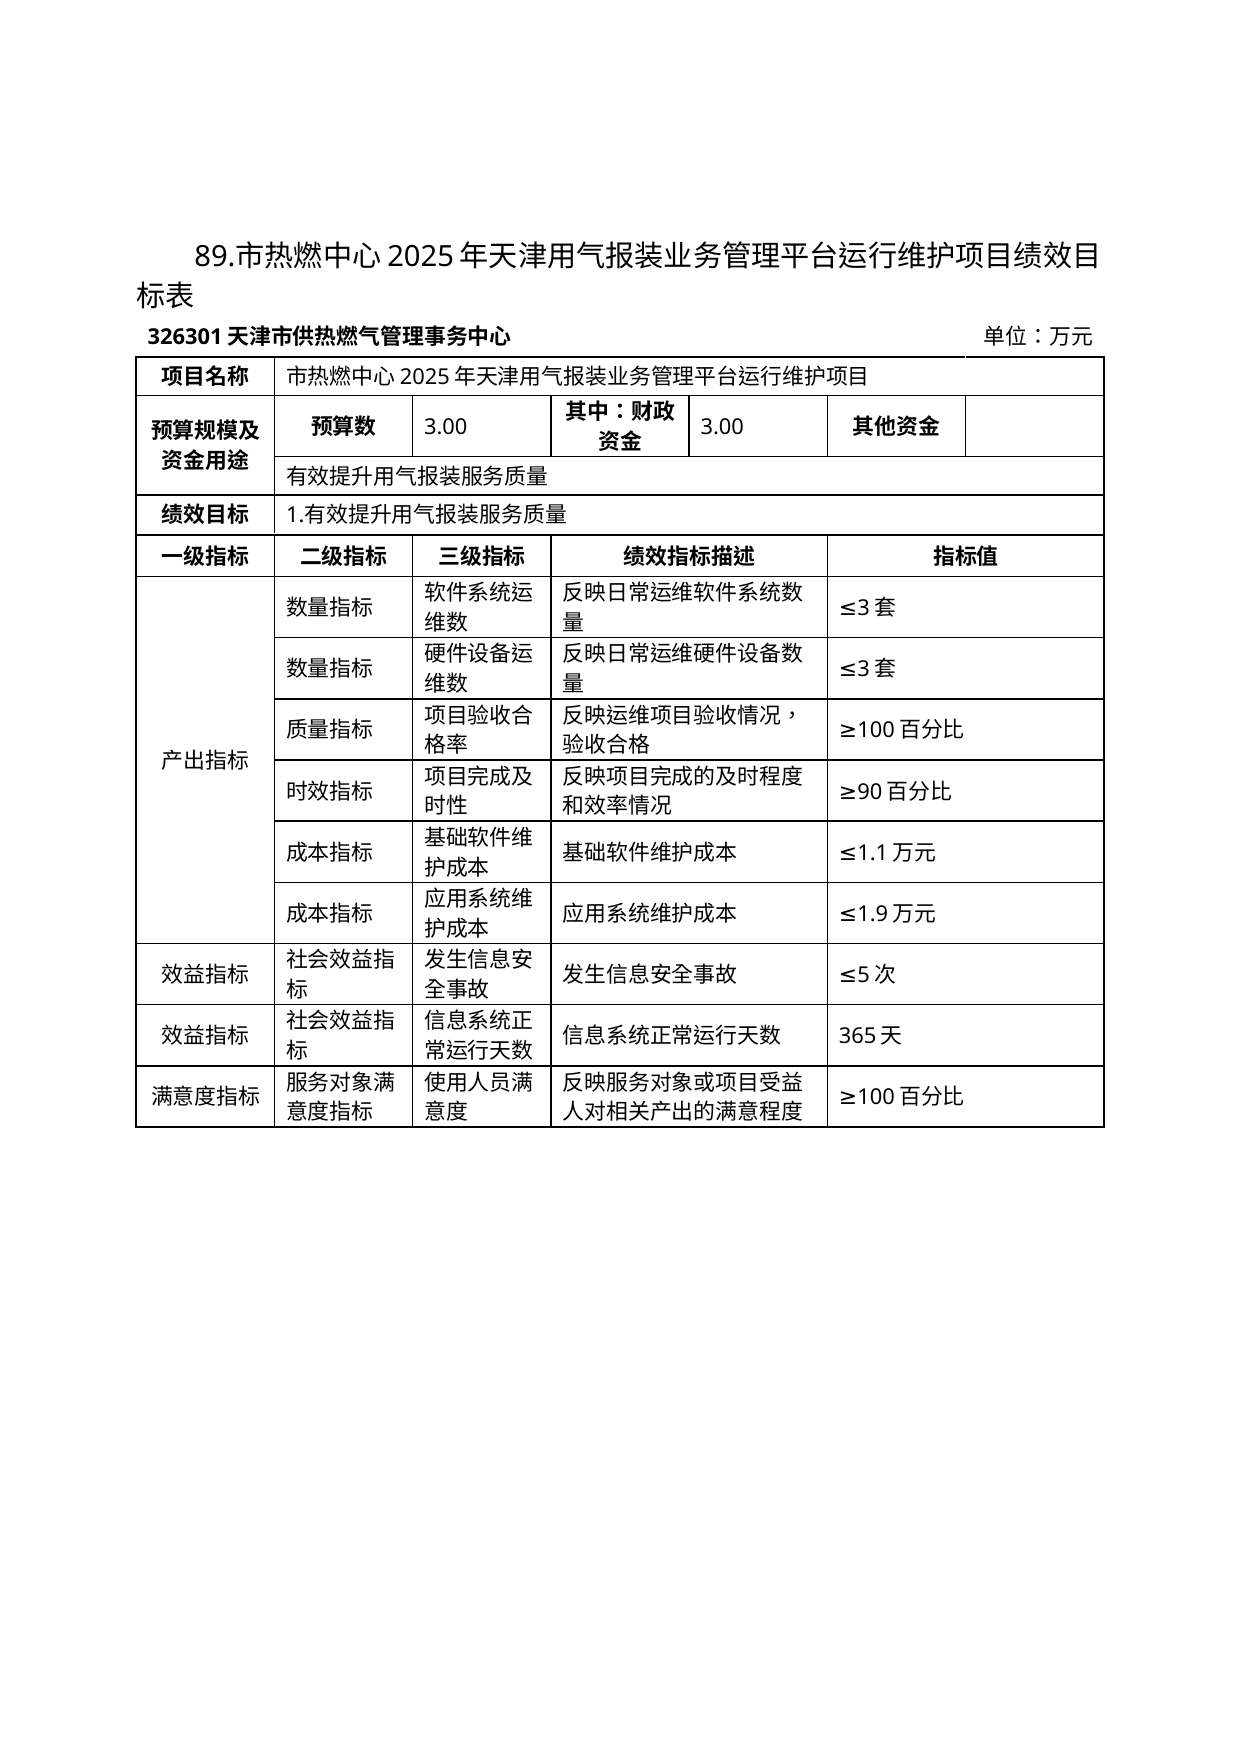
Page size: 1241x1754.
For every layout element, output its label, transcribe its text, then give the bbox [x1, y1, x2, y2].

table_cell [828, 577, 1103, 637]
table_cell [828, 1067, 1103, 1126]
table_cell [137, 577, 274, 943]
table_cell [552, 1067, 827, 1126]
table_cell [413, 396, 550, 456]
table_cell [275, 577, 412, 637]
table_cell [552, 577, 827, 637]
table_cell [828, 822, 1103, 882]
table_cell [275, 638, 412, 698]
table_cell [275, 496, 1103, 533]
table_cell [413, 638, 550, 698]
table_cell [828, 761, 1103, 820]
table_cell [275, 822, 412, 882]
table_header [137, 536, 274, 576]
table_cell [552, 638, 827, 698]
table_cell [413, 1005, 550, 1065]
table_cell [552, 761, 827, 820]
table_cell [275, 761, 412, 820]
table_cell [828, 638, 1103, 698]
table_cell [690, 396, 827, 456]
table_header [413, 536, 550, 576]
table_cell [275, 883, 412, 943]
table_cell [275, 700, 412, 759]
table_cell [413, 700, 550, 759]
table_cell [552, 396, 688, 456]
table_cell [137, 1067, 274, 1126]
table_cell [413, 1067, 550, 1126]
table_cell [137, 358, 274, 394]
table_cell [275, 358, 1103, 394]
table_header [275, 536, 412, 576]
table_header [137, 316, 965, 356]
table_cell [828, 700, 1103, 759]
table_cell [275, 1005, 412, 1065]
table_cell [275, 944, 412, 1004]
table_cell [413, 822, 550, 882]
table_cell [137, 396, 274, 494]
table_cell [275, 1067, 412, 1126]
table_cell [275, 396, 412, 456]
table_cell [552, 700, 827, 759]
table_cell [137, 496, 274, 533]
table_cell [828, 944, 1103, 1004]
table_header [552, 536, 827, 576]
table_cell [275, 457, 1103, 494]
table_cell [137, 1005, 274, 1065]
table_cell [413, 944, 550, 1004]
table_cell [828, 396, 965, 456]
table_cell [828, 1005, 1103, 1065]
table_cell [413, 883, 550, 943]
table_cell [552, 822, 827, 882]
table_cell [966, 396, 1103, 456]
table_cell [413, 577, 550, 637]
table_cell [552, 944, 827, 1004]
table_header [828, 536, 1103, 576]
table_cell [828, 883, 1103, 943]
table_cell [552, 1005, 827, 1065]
text 89.市热燃中心2025年天津用气报装业务管理平台运行维护项目绩效目标表 [136, 235, 1104, 315]
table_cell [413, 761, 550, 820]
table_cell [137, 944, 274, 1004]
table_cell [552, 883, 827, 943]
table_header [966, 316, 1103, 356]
